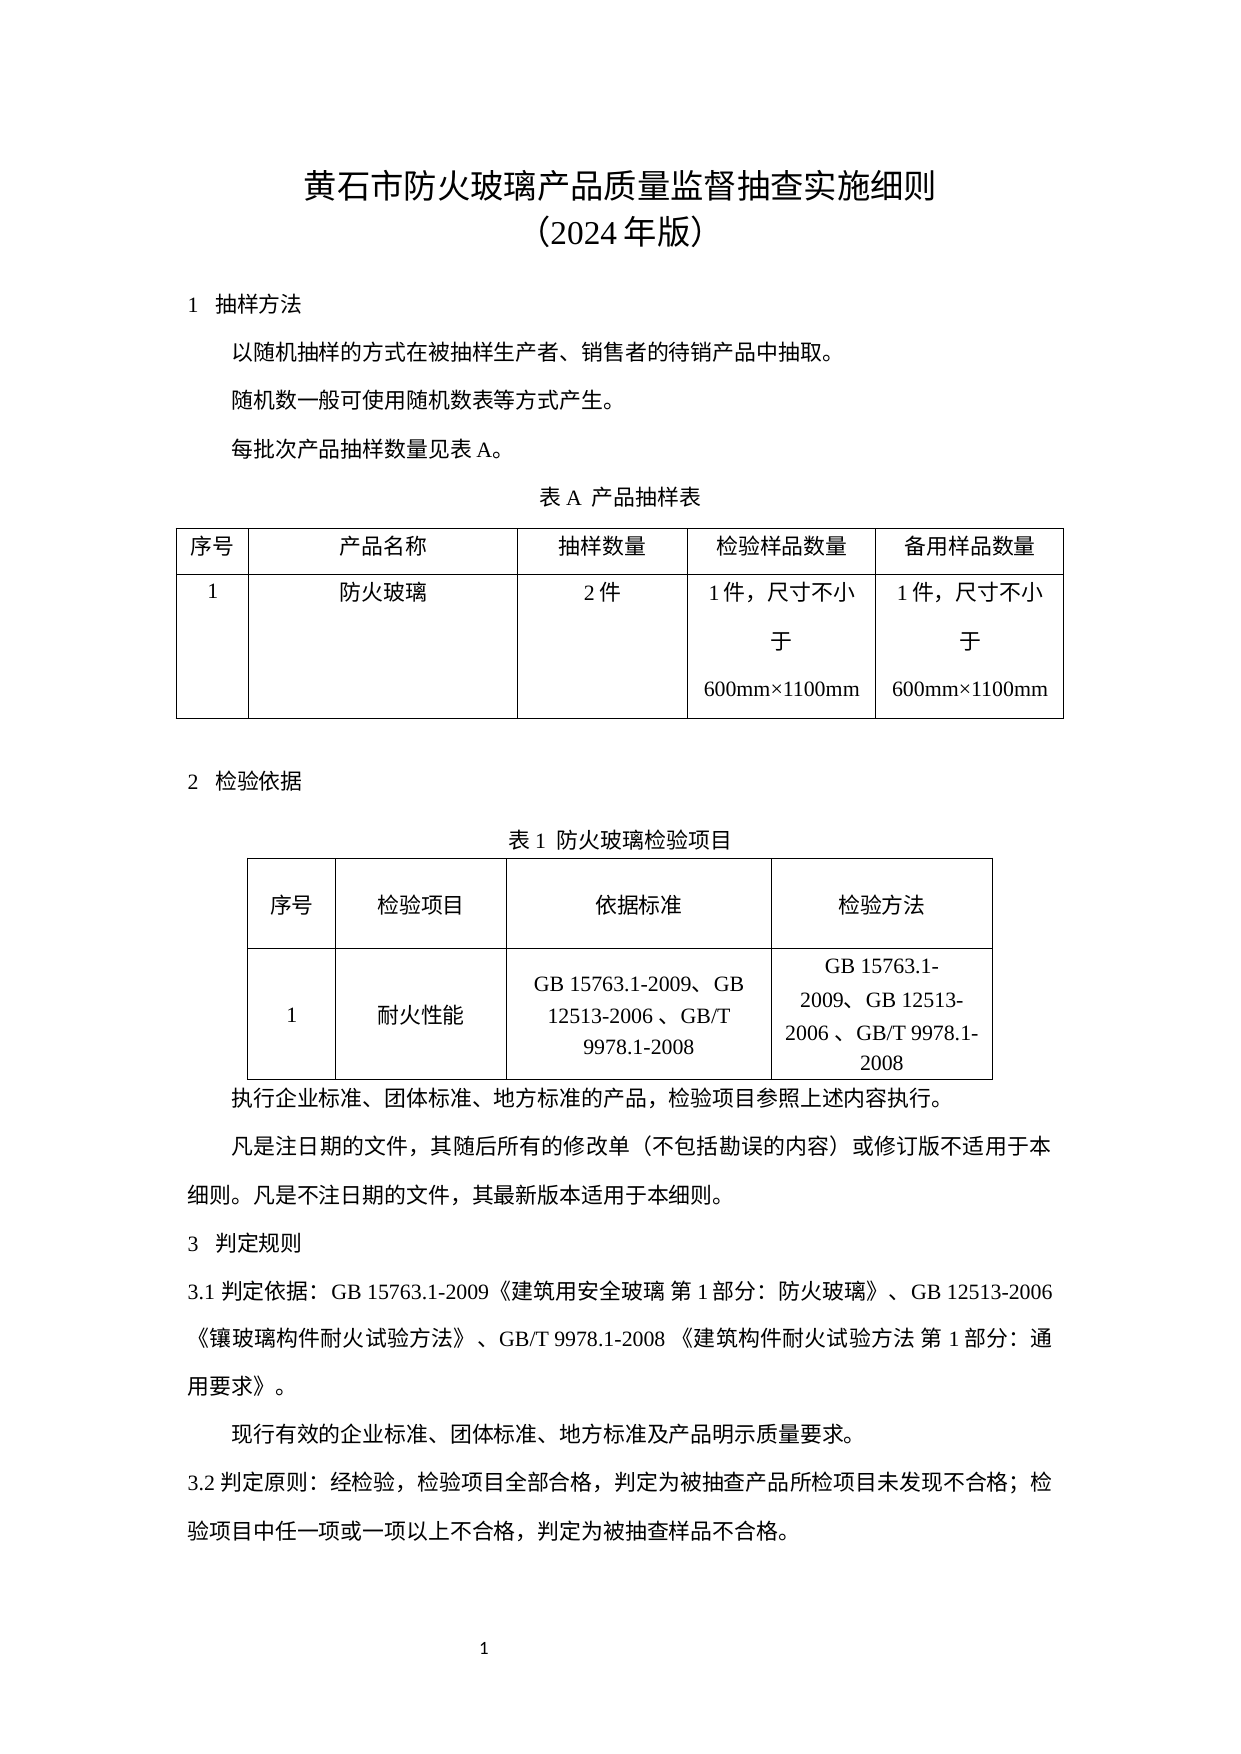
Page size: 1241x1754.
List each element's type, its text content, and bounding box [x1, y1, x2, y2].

table_cell 1件，尺寸不小于600mm×1100mm [876, 575, 1063, 717]
text 表A 产品抽样表 [187, 479, 1053, 512]
table_header 序号 [248, 859, 335, 948]
text 执行企业标准、团体标准、地方标准的产品，检验项目参照上述内容执行。 [187, 1080, 1053, 1113]
text 3 判定规则 [187, 1226, 1053, 1258]
table_cell 1 [177, 575, 248, 717]
table_cell 防火玻璃 [249, 575, 517, 717]
table_cell 1 [248, 949, 335, 1079]
text 以随机抽样的方式在被抽样生产者、销售者的待销产品中抽取。 [187, 334, 1053, 367]
text 凡是注日期的文件，其随后所有的修改单（不包括勘误的内容）或修订版不适用于本细则。凡是不注日期的文件，其最新版本适用于本细则。 [187, 1128, 1053, 1210]
table_header 产品名称 [249, 529, 517, 574]
table_cell GB 15763.1-2009、GB 12513-2006 、GB/T 9978.1-2008 [507, 949, 771, 1079]
text 1 抽样方法 [187, 286, 1053, 319]
table_header 依据标准 [507, 859, 771, 948]
table_header 序号 [177, 529, 248, 574]
table_cell 耐火性能 [336, 949, 506, 1079]
text 随机数一般可使用随机数表等方式产生。 [187, 383, 1053, 415]
table_header 抽样数量 [518, 529, 687, 574]
text （2024年版） [187, 208, 1053, 254]
text 表1 防火玻璃检验项目 [187, 812, 1053, 858]
table_header 检验样品数量 [688, 529, 875, 574]
table_cell GB 15763.1-2009、GB 12513-2006 、GB/T 9978.1-2008 [772, 949, 992, 1079]
text 现行有效的企业标准、团体标准、地方标准及产品明示质量要求。 [187, 1416, 1053, 1449]
table_cell 1件，尺寸不小于600mm×1100mm [688, 575, 875, 717]
text 3.1 判定依据：GB 15763.1-2009《建筑用安全玻璃 第1部分：防火玻璃》、GB 12513-2006 《镶玻璃构件耐火试验方法》、GB/T 9978.1-2008 《建筑构件耐火试验方法 第1部分：通用要求》。 [187, 1274, 1053, 1401]
table_header 检验项目 [336, 859, 506, 948]
text 每批次产品抽样数量见表A。 [187, 431, 1053, 464]
table_header 备用样品数量 [876, 529, 1063, 574]
text 3.2 判定原则：经检验，检验项目全部合格，判定为被抽查产品所检项目未发现不合格；检验项目中任一项或一项以上不合格，判定为被抽查样品不合格。 [187, 1465, 1053, 1546]
table_header 检验方法 [772, 859, 992, 948]
text 2 检验依据 [187, 763, 1053, 796]
table_cell 2件 [518, 575, 687, 717]
text 黄石市防火玻璃产品质量监督抽查实施细则 [187, 162, 1053, 208]
